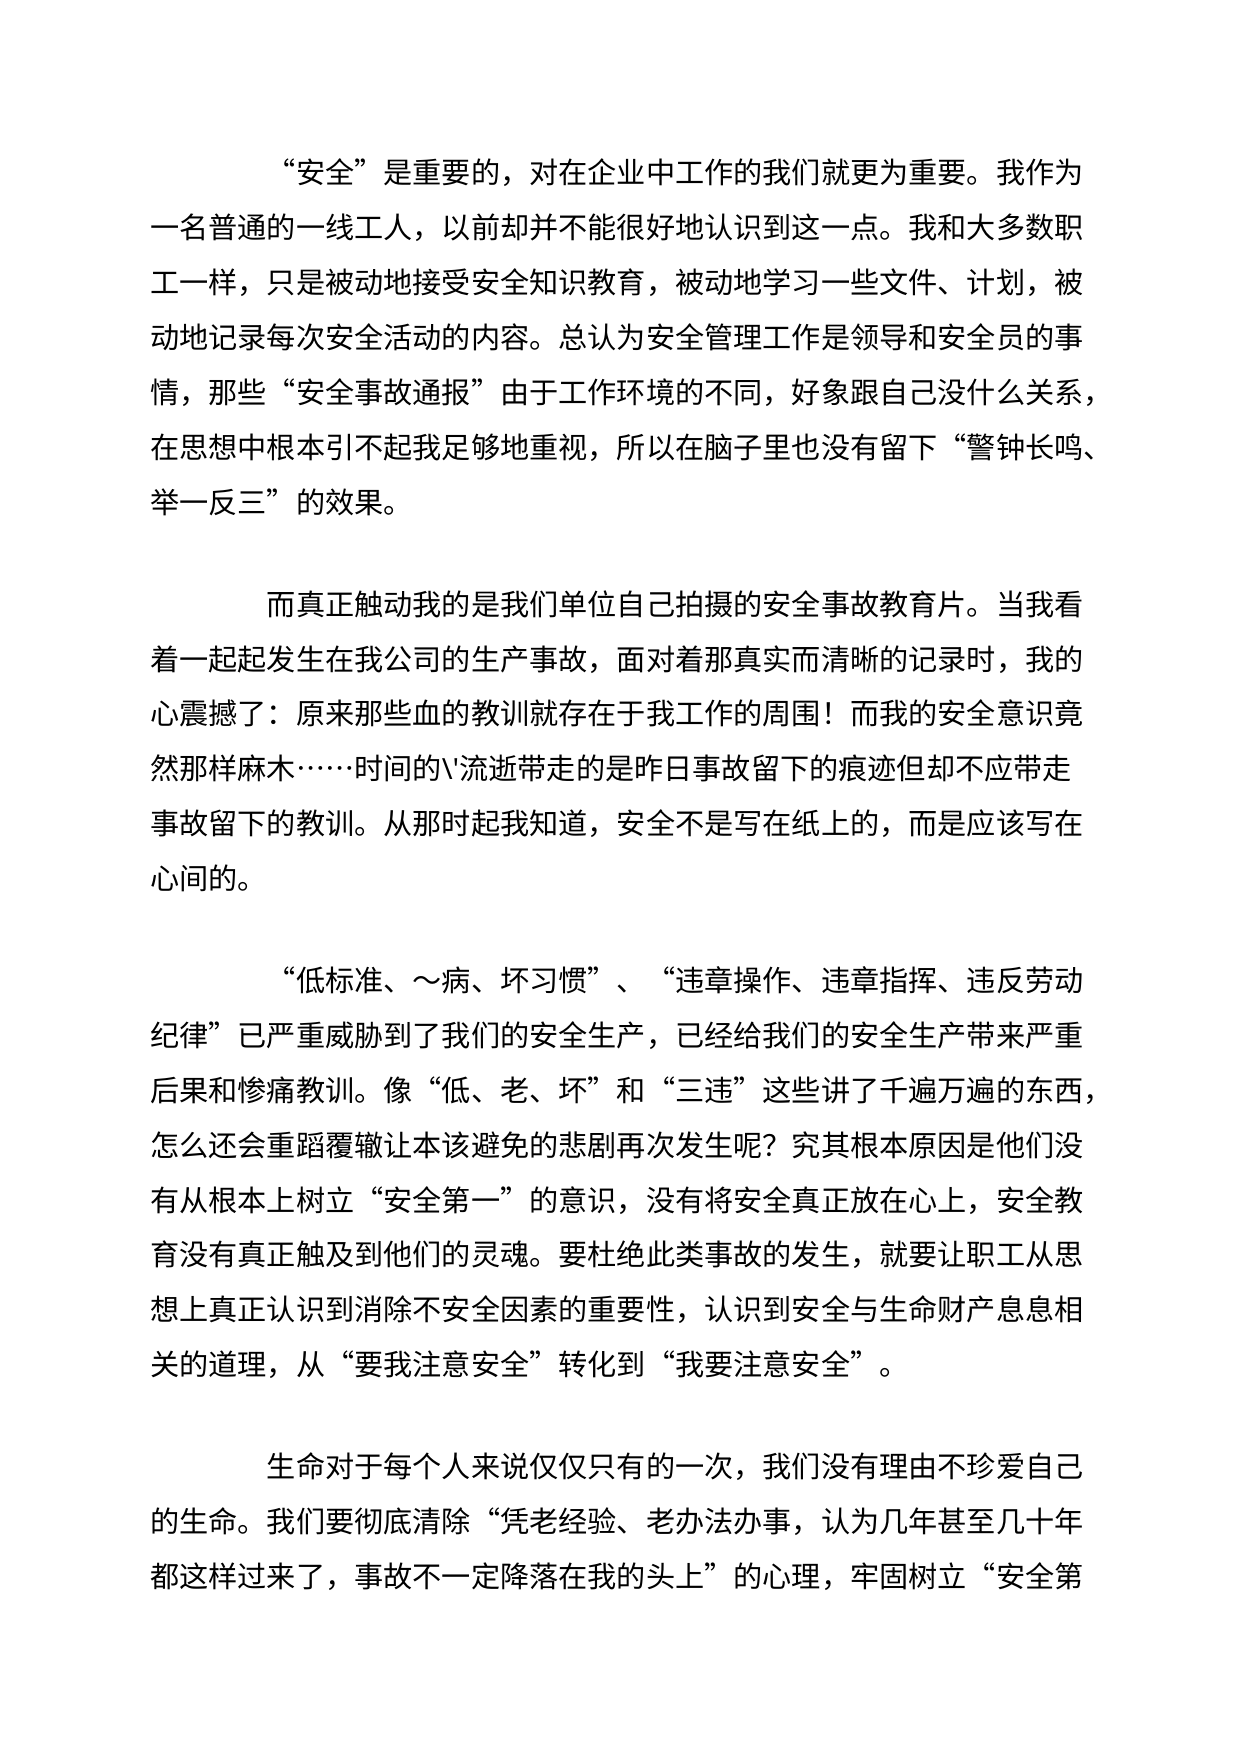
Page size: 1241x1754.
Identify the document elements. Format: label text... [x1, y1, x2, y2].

text “低标准、～病、坏习惯”、“违章操作、违章指挥、违反劳动纪律”已严重威胁到了我们的安全生产，已经给我们的安全生产带来严重后果和惨痛教训。像“低、老、坏”和“三违”这些讲了千遍万遍的东西，怎么还会重蹈覆辙让本该避免的悲剧再次发生呢？究其根本原因是他们没有从根本上树立“安全第一”的意识，没有将安全真正放在心上，安全教育没有真正触及到他们的灵魂。要杜绝此类事故的发生，就要让职工从思想上真正认识到消除不安全因素的重要性，认识到安全与生命财产息息相关的道理，从“要我注意安全”转化到“我要注意安全”。 [150, 957, 1090, 1384]
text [150, 1443, 1090, 1596]
text “安全”是重要的，对在企业中工作的我们就更为重要。我作为一名普通的一线工人，以前却并不能很好地认识到这一点。我和大多数职工一样，只是被动地接受安全知识教育，被动地学习一些文件、计划，被动地记录每次安全活动的内容。总认为安全管理工作是领导和安全员的事情，那些“安全事故通报”由于工作环境的不同，好象跟自己没什么关系，在思想中根本引不起我足够地重视，所以在脑子里也没有留下“警钟长鸣、举一反三”的效果。 [150, 150, 1090, 522]
text 而真正触动我的是我们单位自己拍摄的安全事故教育片。当我看着一起起发生在我公司的生产事故，面对着那真实而清晰的记录时，我的心震撼了：原来那些血的教训就存在于我工作的周围！而我的安全意识竟然那样麻木……时间的\'流逝带走的是昨日事故留下的痕迹但却不应带走事故留下的教训。从那时起我知道，安全不是写在纸上的，而是应该写在心间的。 [150, 581, 1090, 898]
